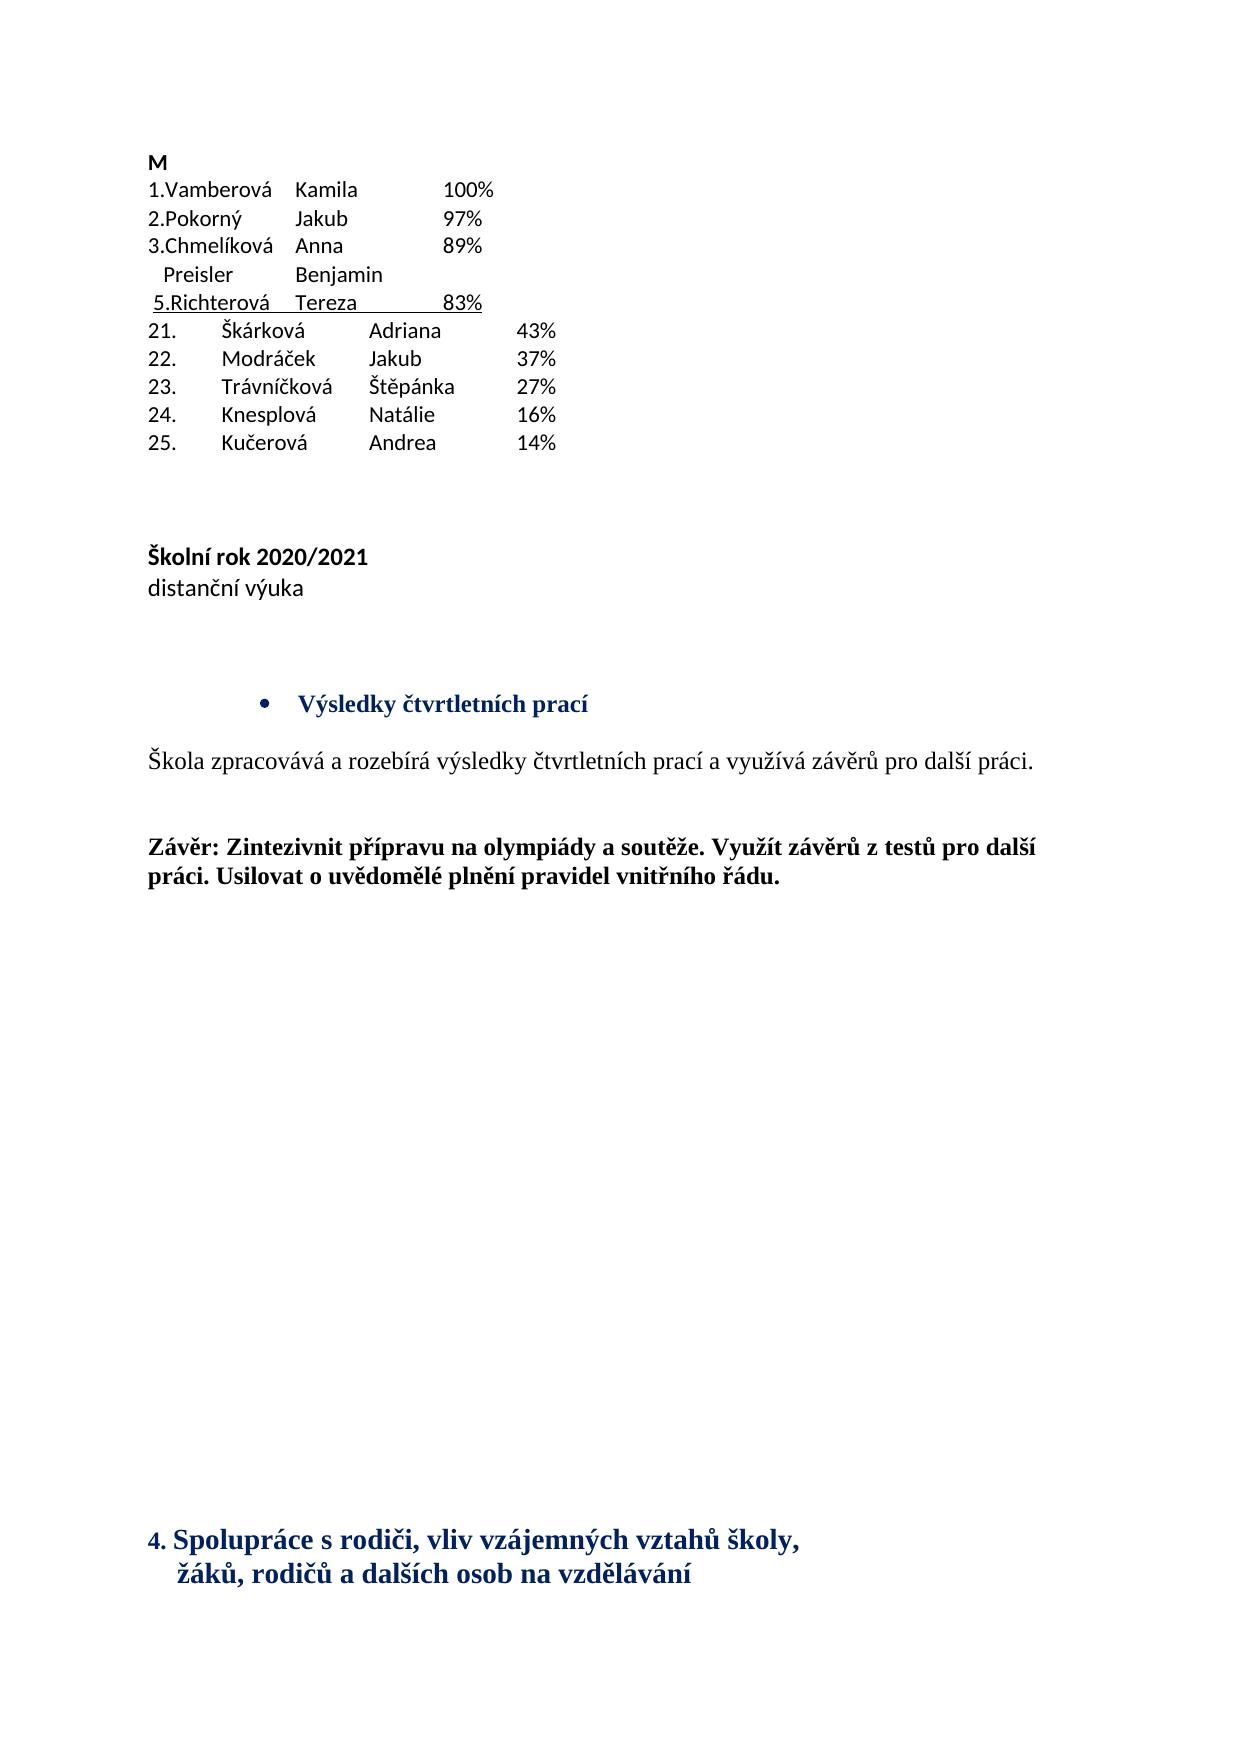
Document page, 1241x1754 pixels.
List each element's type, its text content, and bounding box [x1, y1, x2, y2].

text 2.Pokorný Jakub 97% [148, 204, 1093, 232]
text 24. Knesplová Natálie 16% [148, 400, 1093, 428]
text 21. Škárková Adriana 43% [148, 316, 1093, 344]
text Preisler Benjamin [148, 260, 1093, 288]
text 3.Chmelíková Anna 89% [148, 232, 1093, 260]
text distanční výuka [148, 572, 1093, 602]
text 25. Kučerová Andrea 14% [148, 428, 1093, 456]
text Školní rok 2020/2021 [148, 541, 1093, 572]
text Škola zpracovává a rozebírá výsledky čtvrtletních prací a využívá závěrů pro další práci. [148, 746, 1093, 775]
text 5.Richterová Tereza 83% [148, 288, 1093, 316]
text 4. Spolupráce s rodiči, vliv vzájemných vztahů školy, [148, 1522, 1093, 1556]
text M [148, 148, 1093, 176]
text žáků, rodičů a dalších osob na vzdělávání [148, 1556, 1093, 1589]
list Výsledky čtvrtletních prací [260, 689, 1093, 717]
text Závěr: Zintezivnit přípravu na olympiády a soutěže. Využít závěrů z testů pro další práci. Usilovat o uvědomělé plnění pravidel vnitřního řádu. [148, 832, 1093, 890]
text 23. Trávníčková Štěpánka 27% [148, 372, 1093, 400]
text 22. Modráček Jakub 37% [148, 344, 1093, 372]
text 1.Vamberová Kamila 100% [148, 176, 1093, 204]
